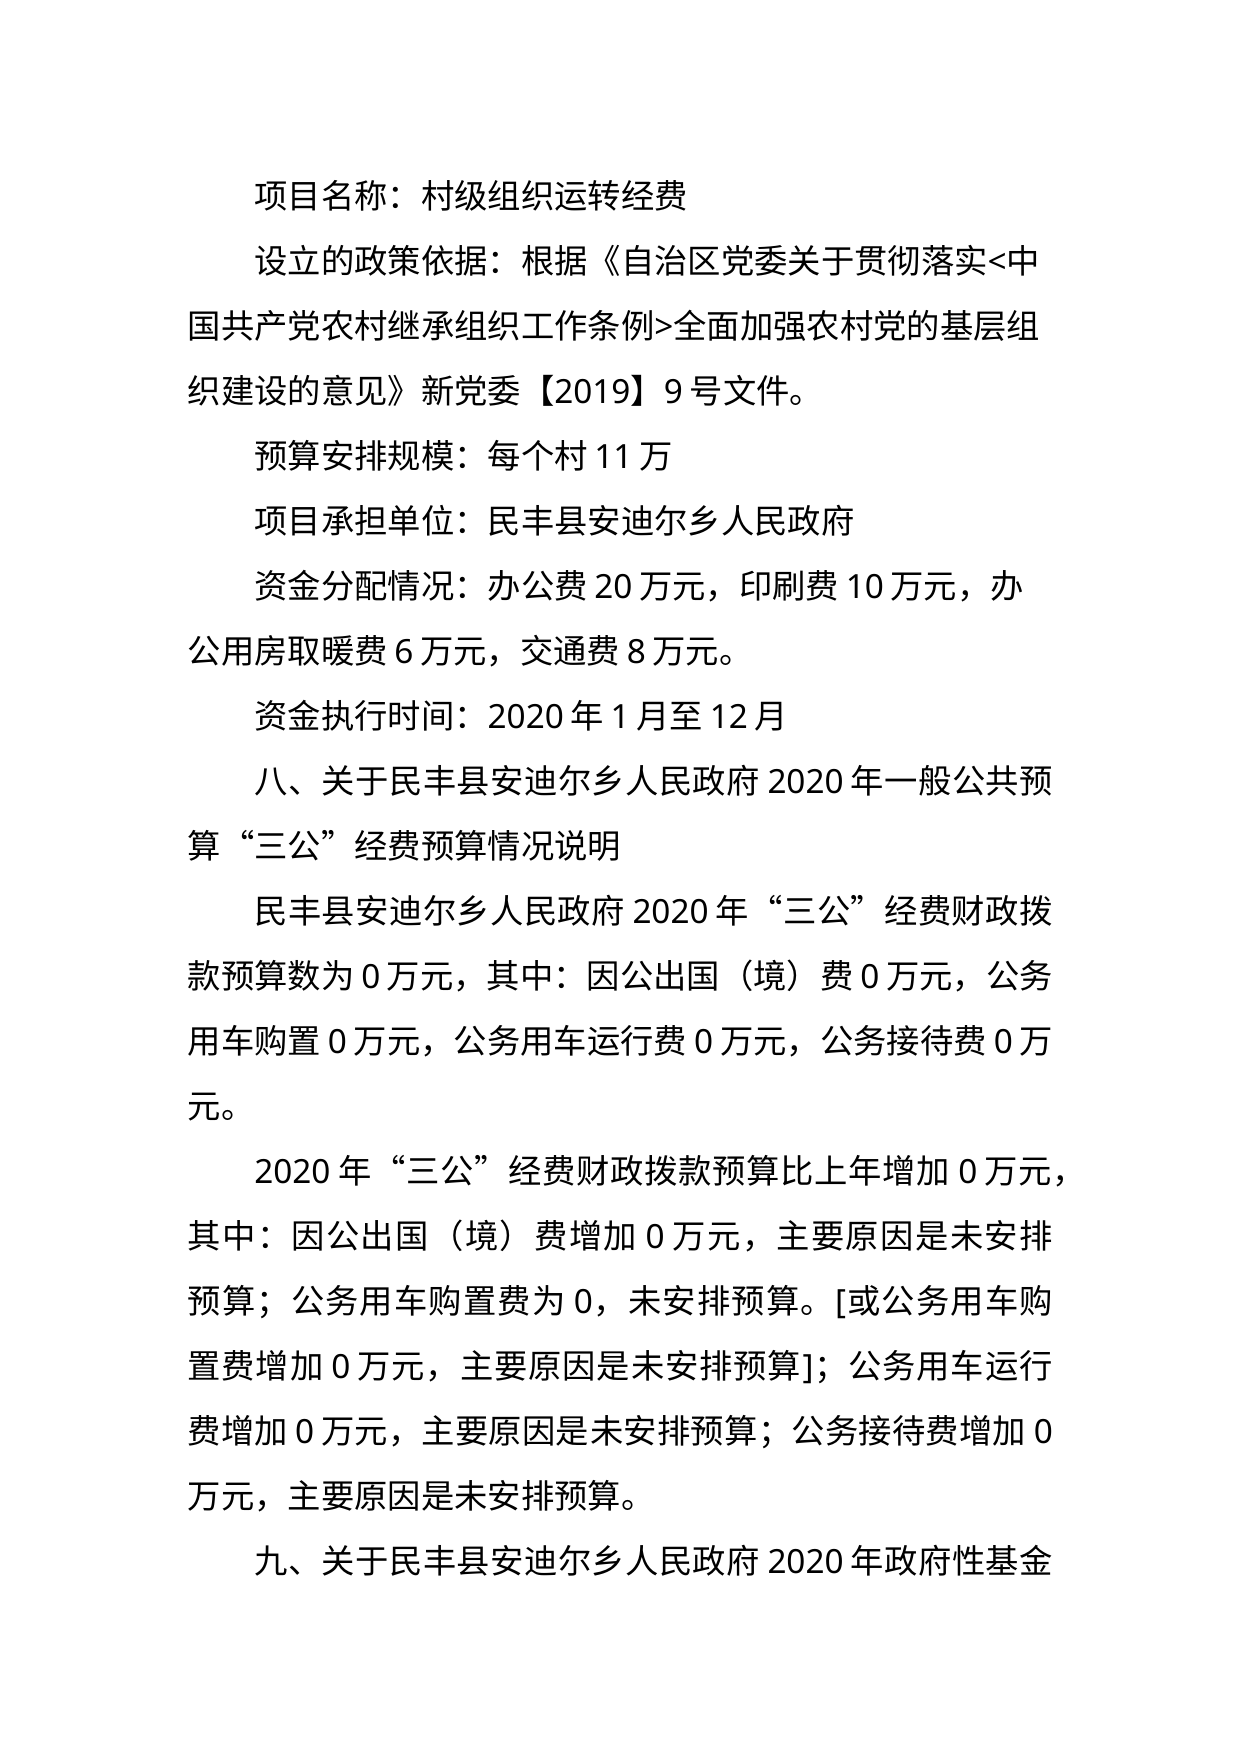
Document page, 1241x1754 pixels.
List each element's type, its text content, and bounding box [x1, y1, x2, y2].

text 八、关于民丰县安迪尔乡人民政府2020年一般公共预算“三公”经费预算情况说明 [187, 747, 1053, 877]
text 2020年“三公”经费财政拨款预算比上年增加0万元，其中：因公出国（境）费增加0万元，主要原因是未安排预算；公务用车购置费为0，未安排预算。[或公务用车购置费增加0万元，主要原因是未安排预算]；公务用车运行费增加0万元，主要原因是未安排预算；公务接待费增加0万元，主要原因是未安排预算。 [187, 1137, 1053, 1527]
list 项目承担单位：民丰县安迪尔乡人民政府 [187, 487, 1053, 552]
list 预算安排规模：每个村11万 [187, 422, 1053, 487]
list 项目名称：村级组织运转经费 [187, 162, 1053, 227]
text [187, 1527, 1053, 1592]
list 资金分配情况：办公费20万元，印刷费10万元，办公用房取暖费6万元，交通费8万元。 [187, 552, 1053, 682]
text 资金执行时间：2020年1月至12月 [187, 682, 1053, 747]
text 民丰县安迪尔乡人民政府2020年“三公”经费财政拨款预算数为0万元，其中：因公出国（境）费0万元，公务用车购置0万元，公务用车运行费0万元，公务接待费0万元。 [187, 877, 1053, 1137]
list 设立的政策依据：根据《自治区党委关于贯彻落实<中国共产党农村继承组织工作条例>全面加强农村党的基层组织建设的意见》新党委【2019】9号文件。 [187, 227, 1053, 422]
